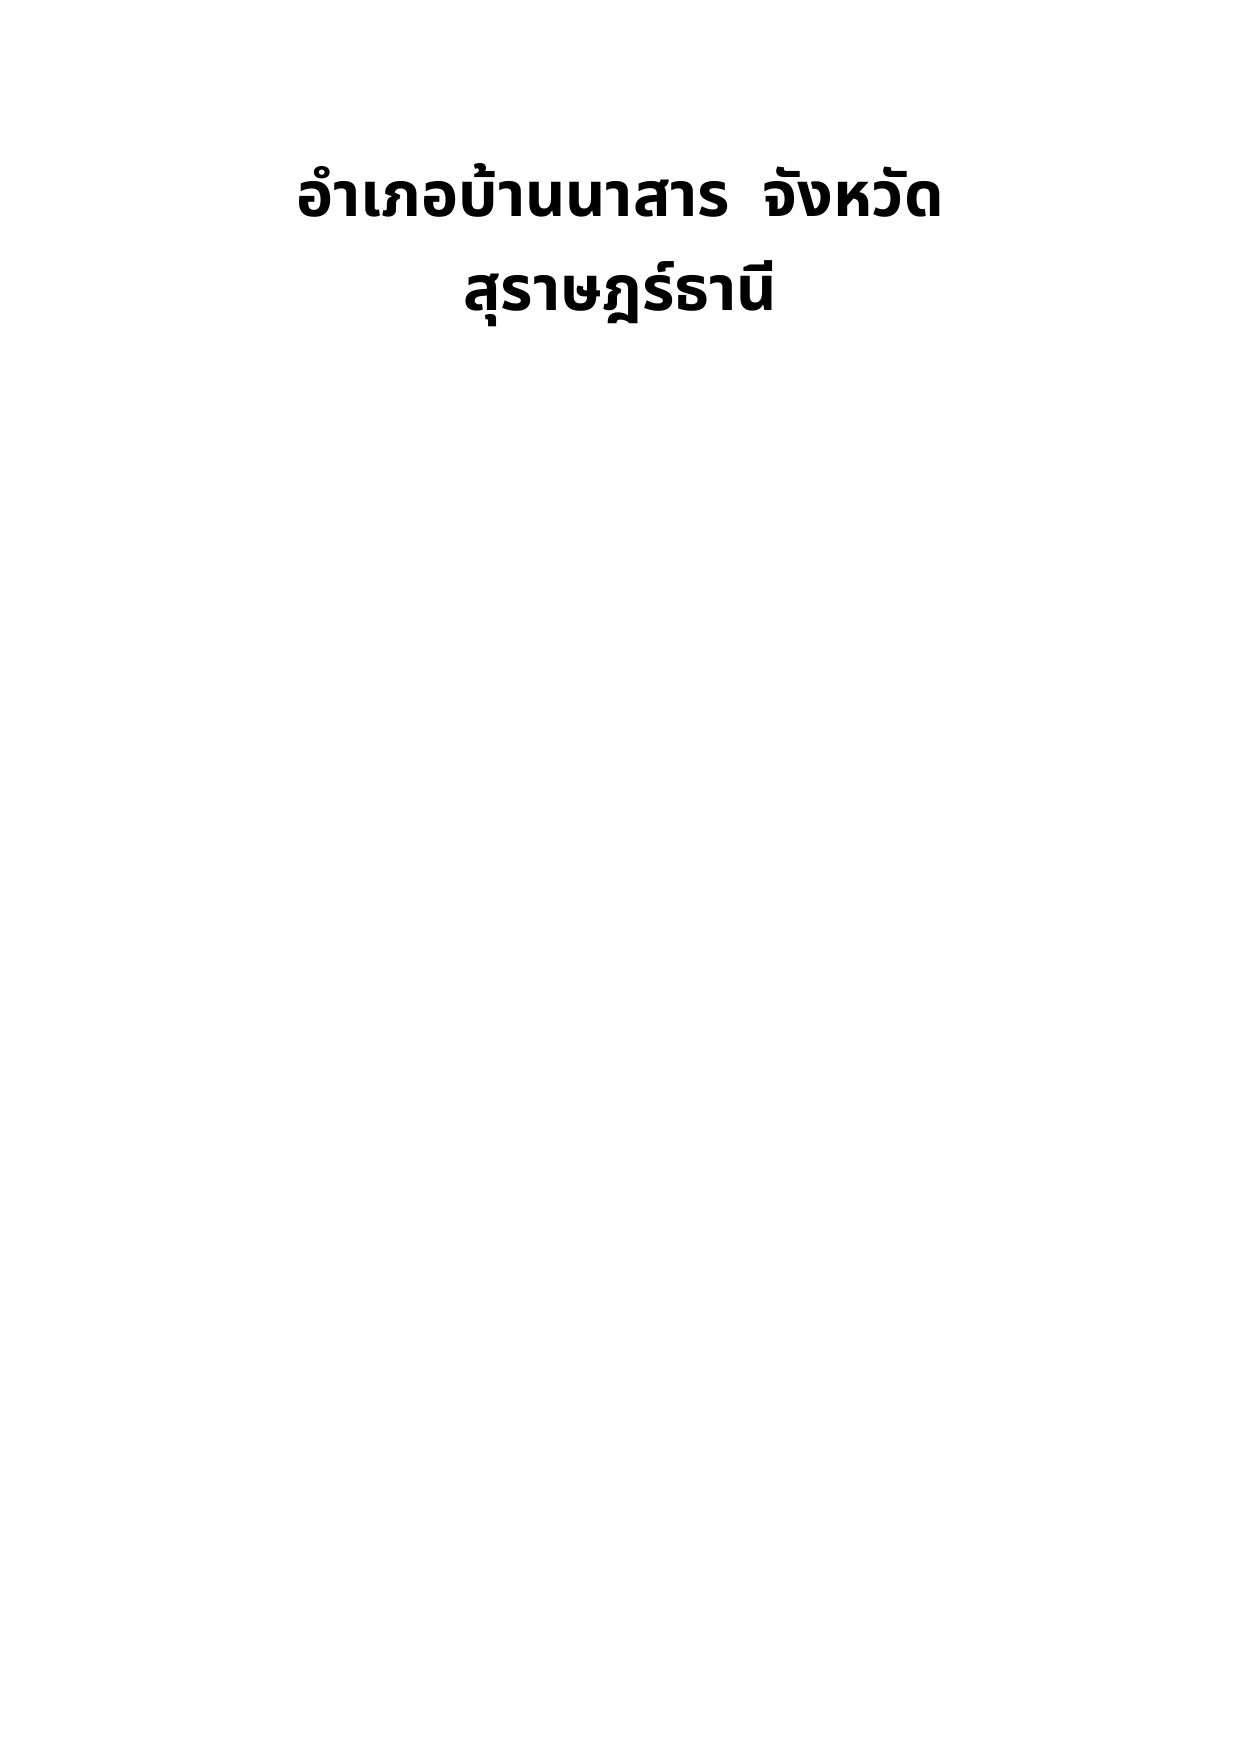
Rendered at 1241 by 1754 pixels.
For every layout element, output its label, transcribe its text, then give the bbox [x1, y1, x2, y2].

text อำเภอบ้านนาสาร จังหวัดสุราษฎร์ธานี [150, 150, 1090, 339]
